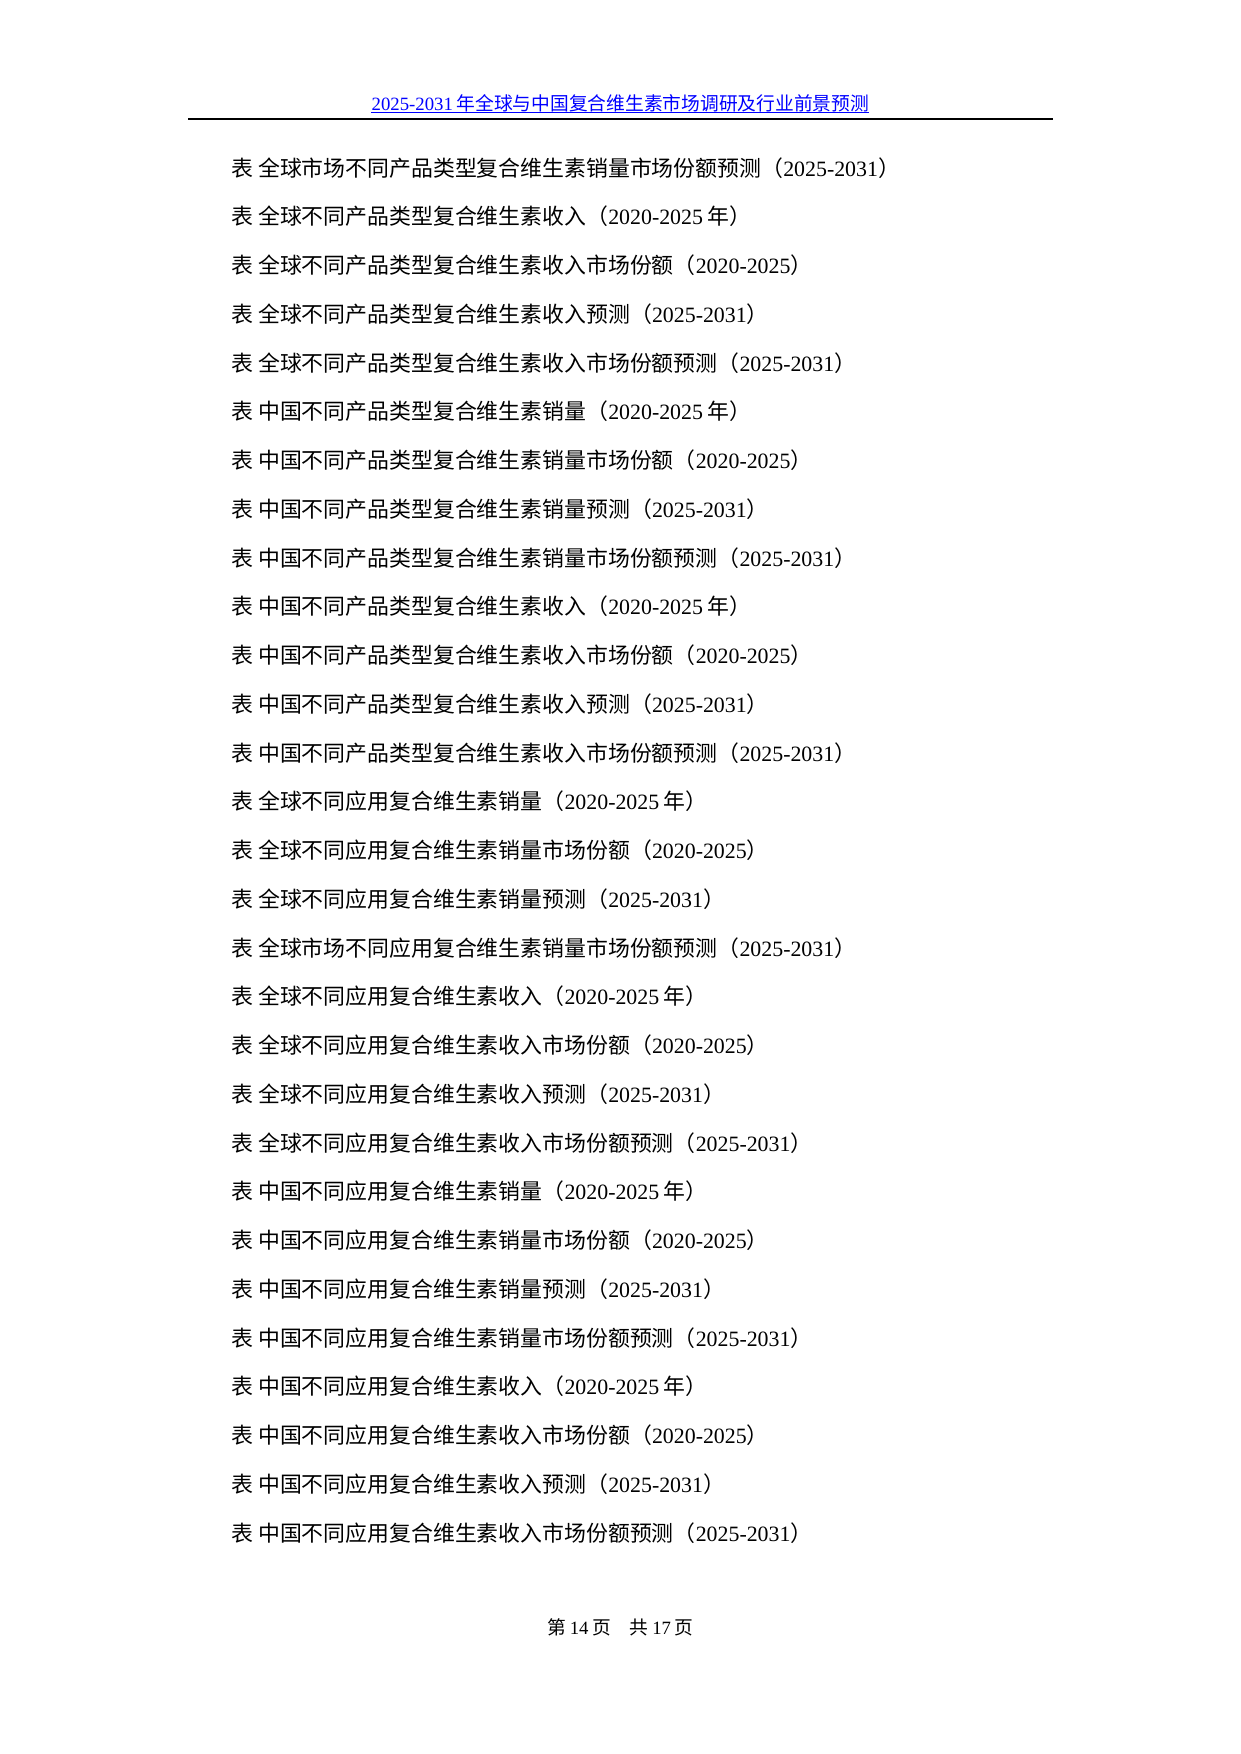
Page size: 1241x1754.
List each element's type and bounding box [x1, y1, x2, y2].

text [187, 150, 1053, 1548]
